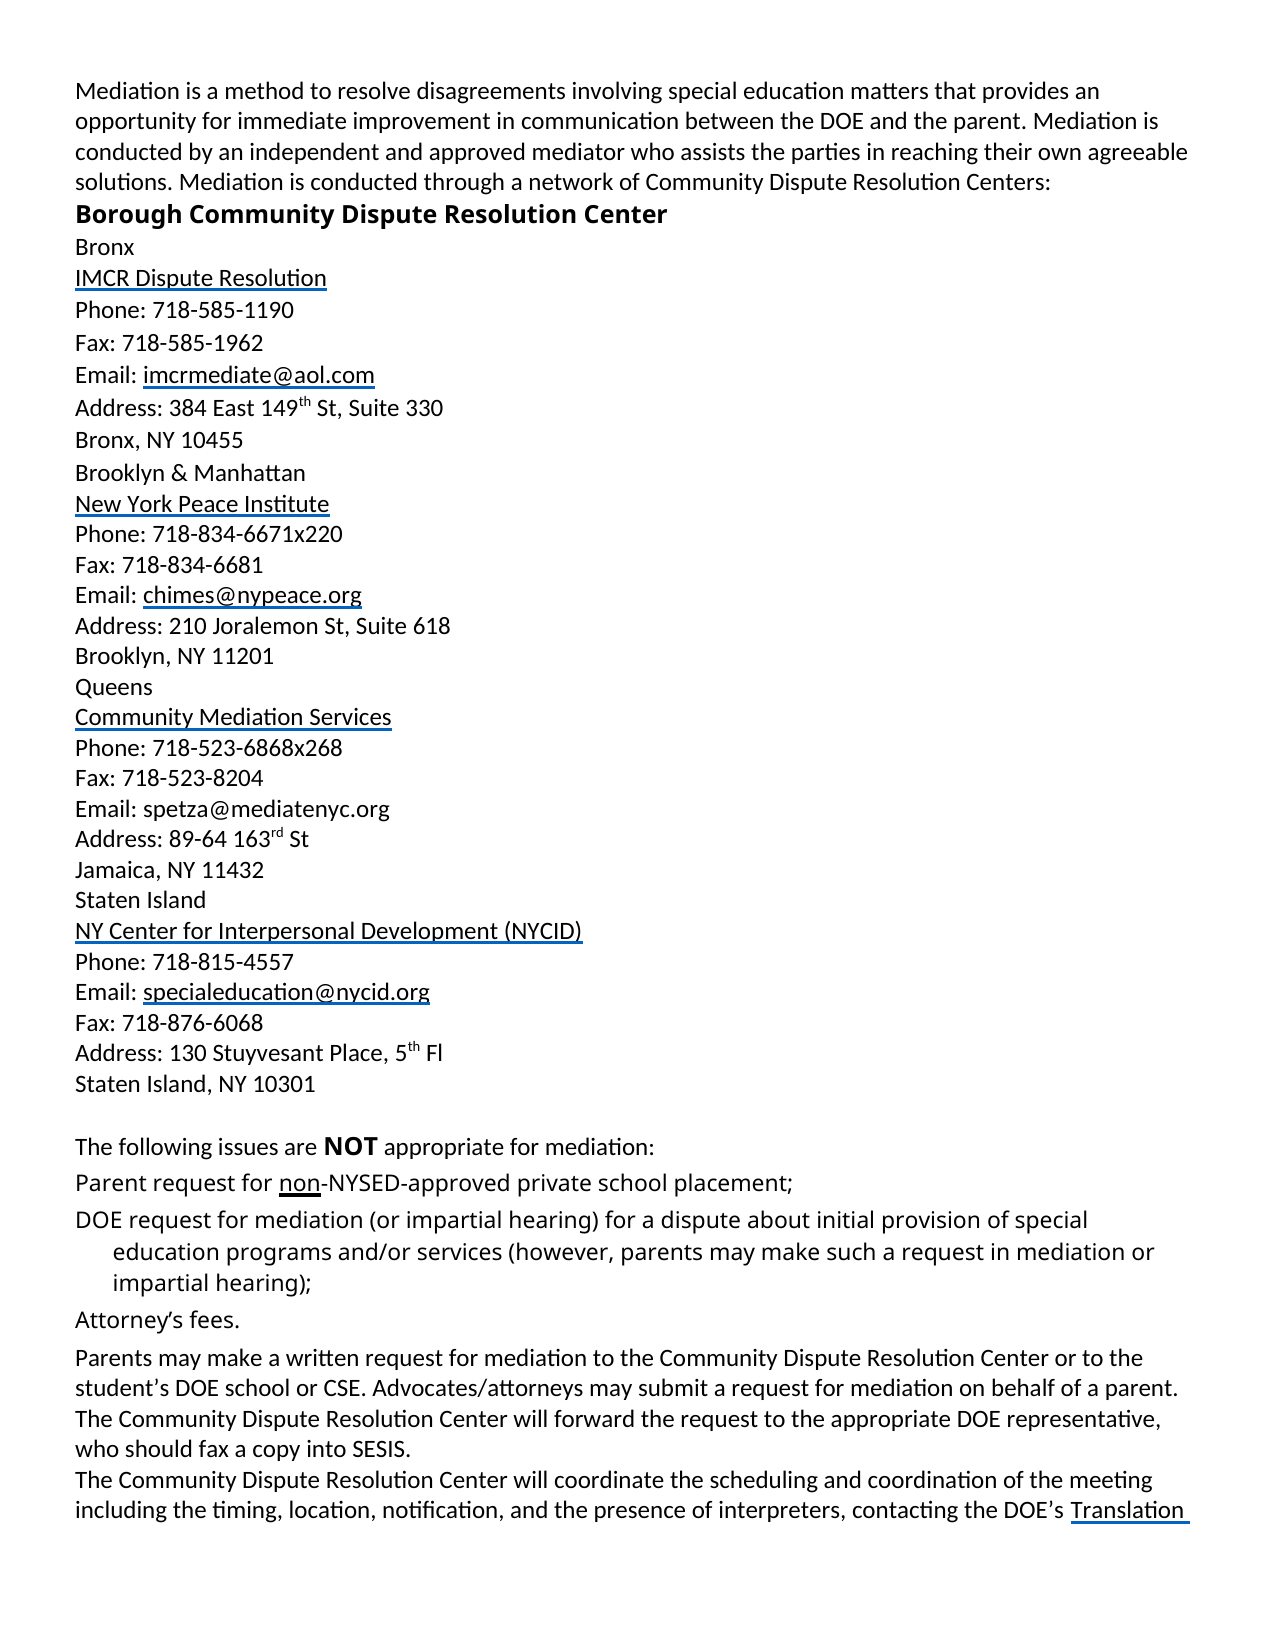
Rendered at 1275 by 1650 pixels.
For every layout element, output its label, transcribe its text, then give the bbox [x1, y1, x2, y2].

text Address: 210 Joralemon St, Suite 618 [75, 610, 1200, 640]
text Staten Island, NY 10301 [75, 1068, 1200, 1098]
text DOE request for mediation (or impartial hearing) for a dispute about initial provision of special education programs and/or services (however, parents may make such a request in mediation or impartial hearing); [75, 1204, 1200, 1298]
text Fax: 718-834-6681 [75, 549, 1200, 579]
text Bronx [75, 231, 1200, 262]
text Attorney’s fees. [75, 1304, 1200, 1336]
text Community Mediation Services [75, 701, 1200, 732]
text NY Center for Interpersonal Development (NYCID) [75, 915, 1200, 946]
text Phone: 718-523-6868x268 [75, 732, 1200, 762]
text Email: imcrmediate@aol.com [75, 359, 1200, 390]
text Queens [75, 671, 1200, 701]
text Brooklyn, NY 11201 [75, 640, 1200, 671]
text Address: 130 Stuyvesant Place, 5th Fl [75, 1037, 1200, 1068]
text Email: specialeducation@nycid.org [75, 976, 1200, 1007]
text Bronx, NY 10455 [75, 425, 1200, 455]
text Parents may make a written request for mediation to the Community Dispute Resolution Center or to the student’s DOE school or CSE. Advocates/attorneys may submit a request for mediation on behalf of a parent. The Community Dispute Resolution Center will forward the request to the appropriate DOE representative, who should fax a copy into SESIS. [75, 1342, 1200, 1464]
text Email: spetza@mediatenyc.org [75, 793, 1200, 823]
text Brooklyn & Manhattan [75, 457, 1200, 488]
text Fax: 718-585-1962 [75, 327, 1200, 357]
text New York Peace Institute [75, 488, 1200, 518]
text Mediation is a method to resolve disagreements involving special education matters that provides an opportunity for immediate improvement in communication between the DOE and the parent. Mediation is conducted by an independent and approved mediator who assists the parties in reaching their own agreeable solutions. Mediation is conducted through a network of Community Dispute Resolution Centers: [75, 75, 1200, 197]
text Phone: 718-585-1190 [75, 294, 1200, 325]
text Fax: 718-876-6068 [75, 1007, 1200, 1037]
text Phone: 718-834-6671x220 [75, 518, 1200, 549]
text Fax: 718-523-8204 [75, 762, 1200, 793]
text Jamaica, NY 11432 [75, 854, 1200, 884]
text Parent request for non-NYSED-approved private school placement; [75, 1167, 1200, 1198]
text Phone: 718-815-4557 [75, 946, 1200, 976]
text Address: 384 East 149th St, Suite 330 [75, 392, 1200, 423]
text Email: chimes@nypeace.org [75, 579, 1200, 610]
text IMCR Dispute Resolution [75, 262, 1200, 292]
text The following issues are NOT appropriate for mediation: [75, 1129, 1200, 1163]
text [75, 1464, 1200, 1525]
text Staten Island [75, 884, 1200, 915]
text Borough Community Dispute Resolution Center [75, 197, 1200, 231]
text Address: 89-64 163rd St [75, 823, 1200, 854]
